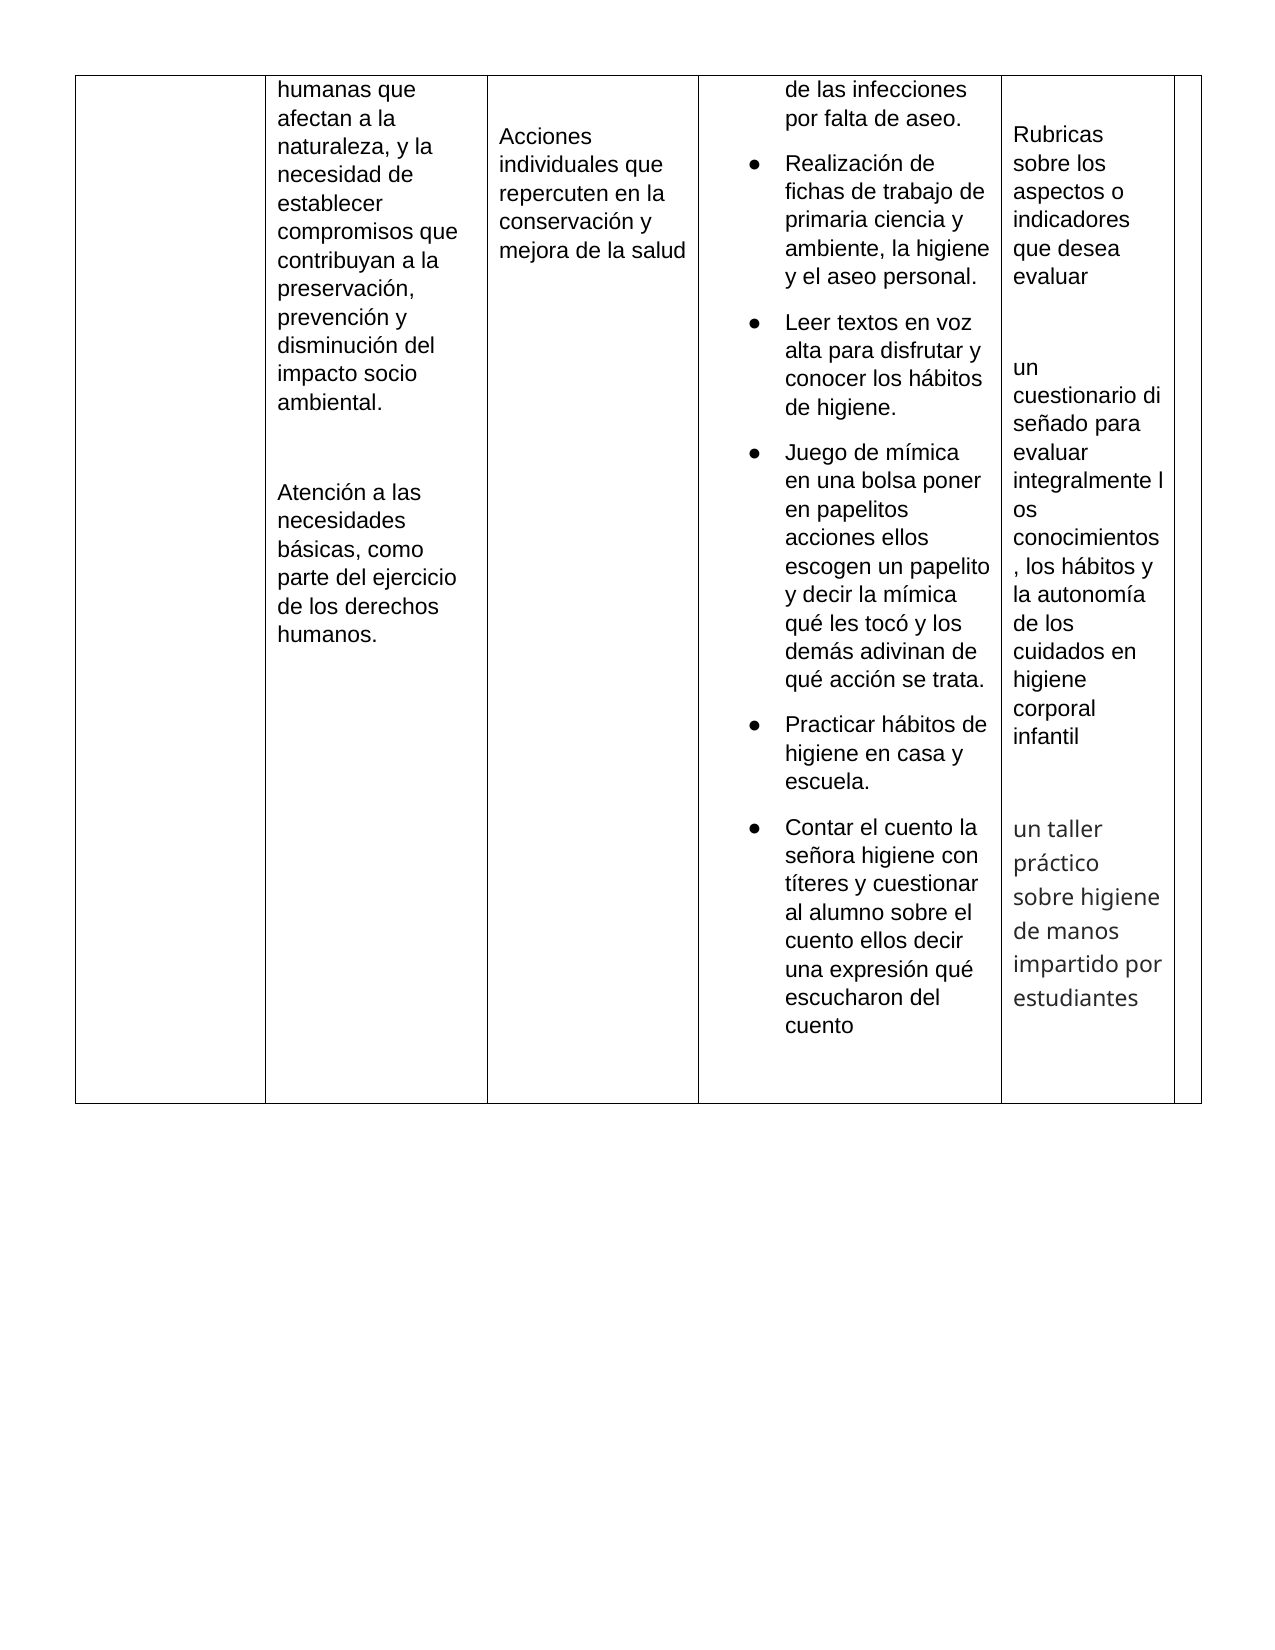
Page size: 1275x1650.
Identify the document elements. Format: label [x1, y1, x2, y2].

table_cell [76, 76, 265, 1103]
table_cell [488, 76, 698, 1103]
table_cell [1002, 76, 1174, 1103]
table_cell [266, 76, 487, 1103]
table_cell [699, 76, 1001, 1103]
table_cell [1175, 76, 1201, 1103]
